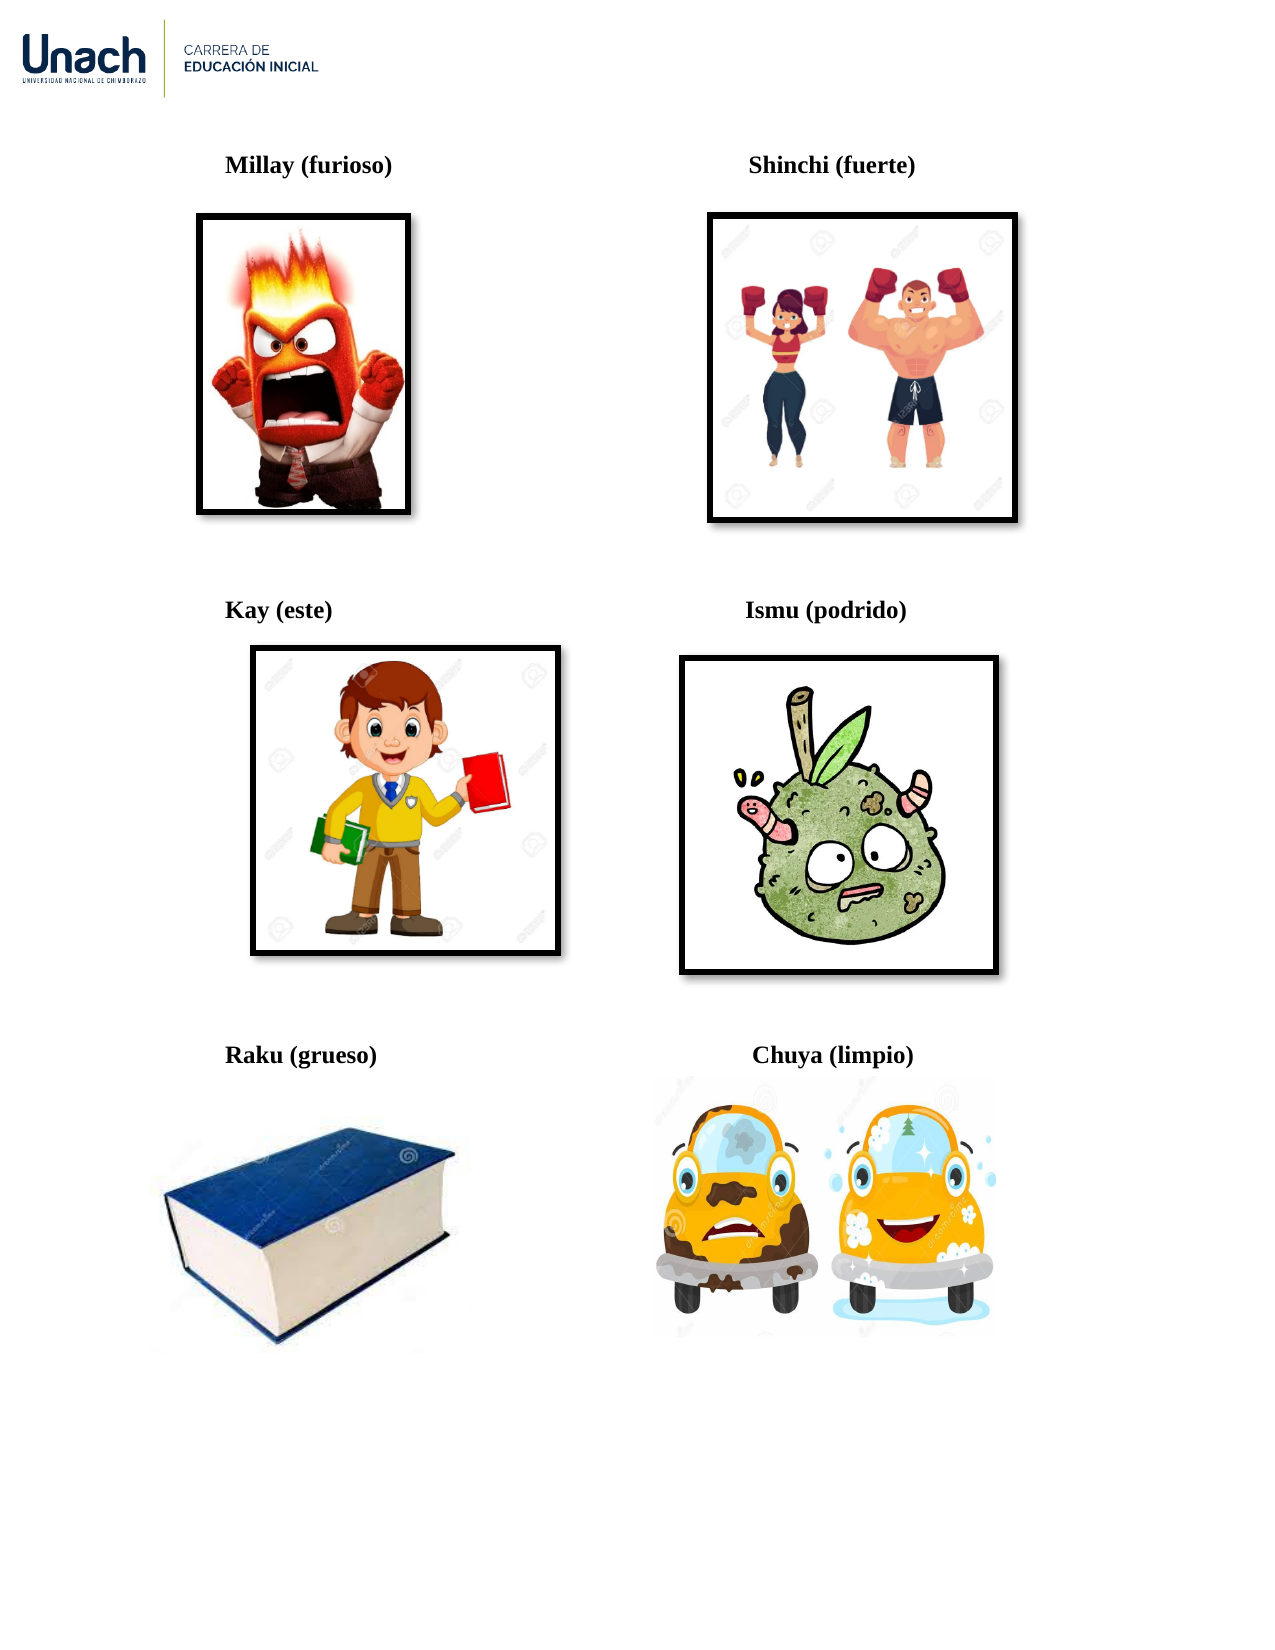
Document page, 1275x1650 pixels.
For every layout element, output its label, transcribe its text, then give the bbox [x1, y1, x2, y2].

picture [256, 651, 555, 950]
picture [149, 1116, 471, 1353]
text Millay (furioso) Shinchi (fuerte) [150, 150, 1125, 179]
picture [0, 0, 384, 144]
text Kay (este) Ismu (podrido) [150, 595, 1125, 624]
text Raku (grueso) Chuya (limpio) [150, 1040, 1125, 1069]
picture [652, 1076, 997, 1337]
picture [685, 661, 993, 969]
picture [713, 219, 1012, 517]
picture [203, 220, 405, 509]
